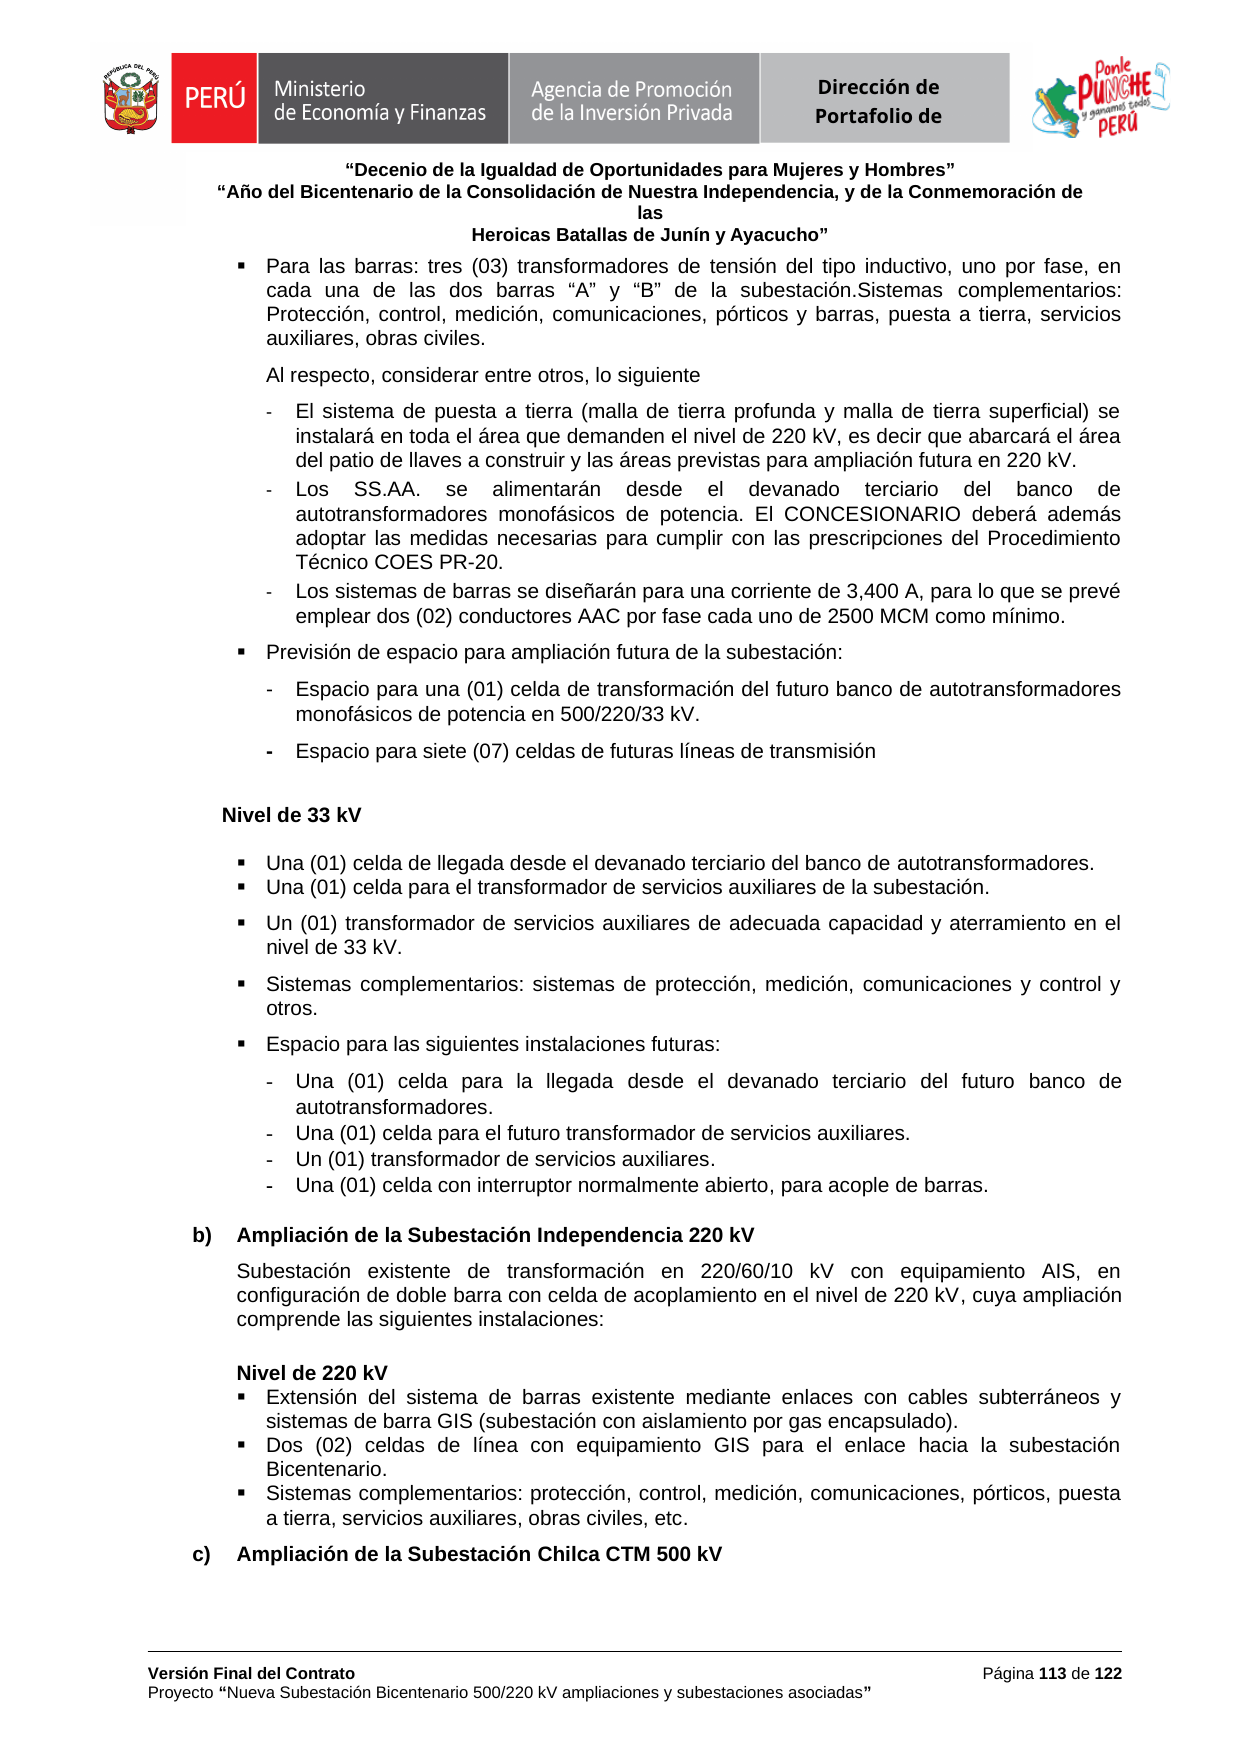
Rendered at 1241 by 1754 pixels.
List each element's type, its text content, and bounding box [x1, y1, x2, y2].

list Nivel de 220 kV [236, 1361, 1122, 1385]
list Una (01) celda para el transformador de servicios auxiliares de la subestación. [236, 874, 1122, 899]
list Sistemas complementarios: sistemas de protección, medición, comunicaciones y control y otros. [236, 972, 1122, 1020]
list Extensión del sistema de barras existente mediante enlaces con cables subterráneos y sistemas de barra GIS (subestación con aislamiento por gas encapsulado). [236, 1385, 1122, 1433]
text Subestación existente de transformación en 220/60/10 kV con equipamiento AIS, en configuración de doble barra con celda de acoplamiento en el nivel de 220 kV, cuya ampliación comprende las siguientes instalaciones: [236, 1259, 1122, 1331]
list Espacio para una (01) celda de transformación del futuro banco de autotransformadores monofásicos de potencia en 500/220/33 kV. [266, 677, 1122, 725]
picture [90, 42, 1033, 226]
list Ampliación de la Subestación Independencia 220 kV [192, 1223, 1122, 1247]
list Los SS.AA. se alimentarán desde el devanado terciario del banco de autotransformadores monofásicos de potencia. El CONCESIONARIO deberá además adoptar las medidas necesarias para cumplir con las prescripciones del Procedimiento Técnico COES PR-20. [266, 476, 1122, 574]
list Nivel de 33 kV [222, 803, 1122, 827]
text Al respecto, considerar entre otros, lo siguiente [266, 362, 1122, 386]
list Para las barras: tres (03) transformadores de tensión del tipo inductivo, uno por fase, en cada una de las dos barras “A” y “B” de la subestación.Sistemas complementarios: Protección, control, medición, comunicaciones, pórticos y barras, puesta a tierra, servicios auxiliares, obras civiles. [236, 254, 1122, 350]
list Previsión de espacio para ampliación futura de la subestación: [236, 640, 1122, 664]
list Un (01) transformador de servicios auxiliares de adecuada capacidad y aterramiento en el nivel de 33 kV. [236, 911, 1122, 959]
list Una (01) celda con interruptor normalmente abierto, para acople de barras. [266, 1173, 1122, 1197]
list Los sistemas de barras se diseñarán para una corriente de 3,400 A, para lo que se prevé emplear dos (02) conductores AAC por fase cada uno de 2500 MCM como mínimo. [266, 578, 1122, 627]
list Sistemas complementarios: protección, control, medición, comunicaciones, pórticos, puesta a tierra, servicios auxiliares, obras civiles, etc. [236, 1481, 1122, 1529]
list Espacio para las siguientes instalaciones futuras: [236, 1032, 1122, 1056]
list Una (01) celda de llegada desde el devanado terciario del banco de autotransformadores. [236, 851, 1122, 874]
list Una (01) celda para el futuro transformador de servicios auxiliares. [266, 1121, 1122, 1145]
list Una (01) celda para la llegada desde el devanado terciario del futuro banco de autotransformadores. [266, 1069, 1122, 1119]
list Ampliación de la Subestación Chilca CTM 500 kV [192, 1542, 1122, 1566]
list Espacio para siete (07) celdas de futuras líneas de transmisión [266, 739, 1122, 763]
list Dos (02) celdas de línea con equipamiento GIS para el enlace hacia la subestación Bicentenario. [236, 1433, 1122, 1481]
list Un (01) transformador de servicios auxiliares. [266, 1147, 1122, 1171]
list El sistema de puesta a tierra (malla de tierra profunda y malla de tierra superficial) se instalará en toda el área que demanden el nivel de 220 kV, es decir que abarcará el área del patio de llaves a construir y las áreas previstas para ampliación futura en 220 kV. [266, 399, 1122, 472]
